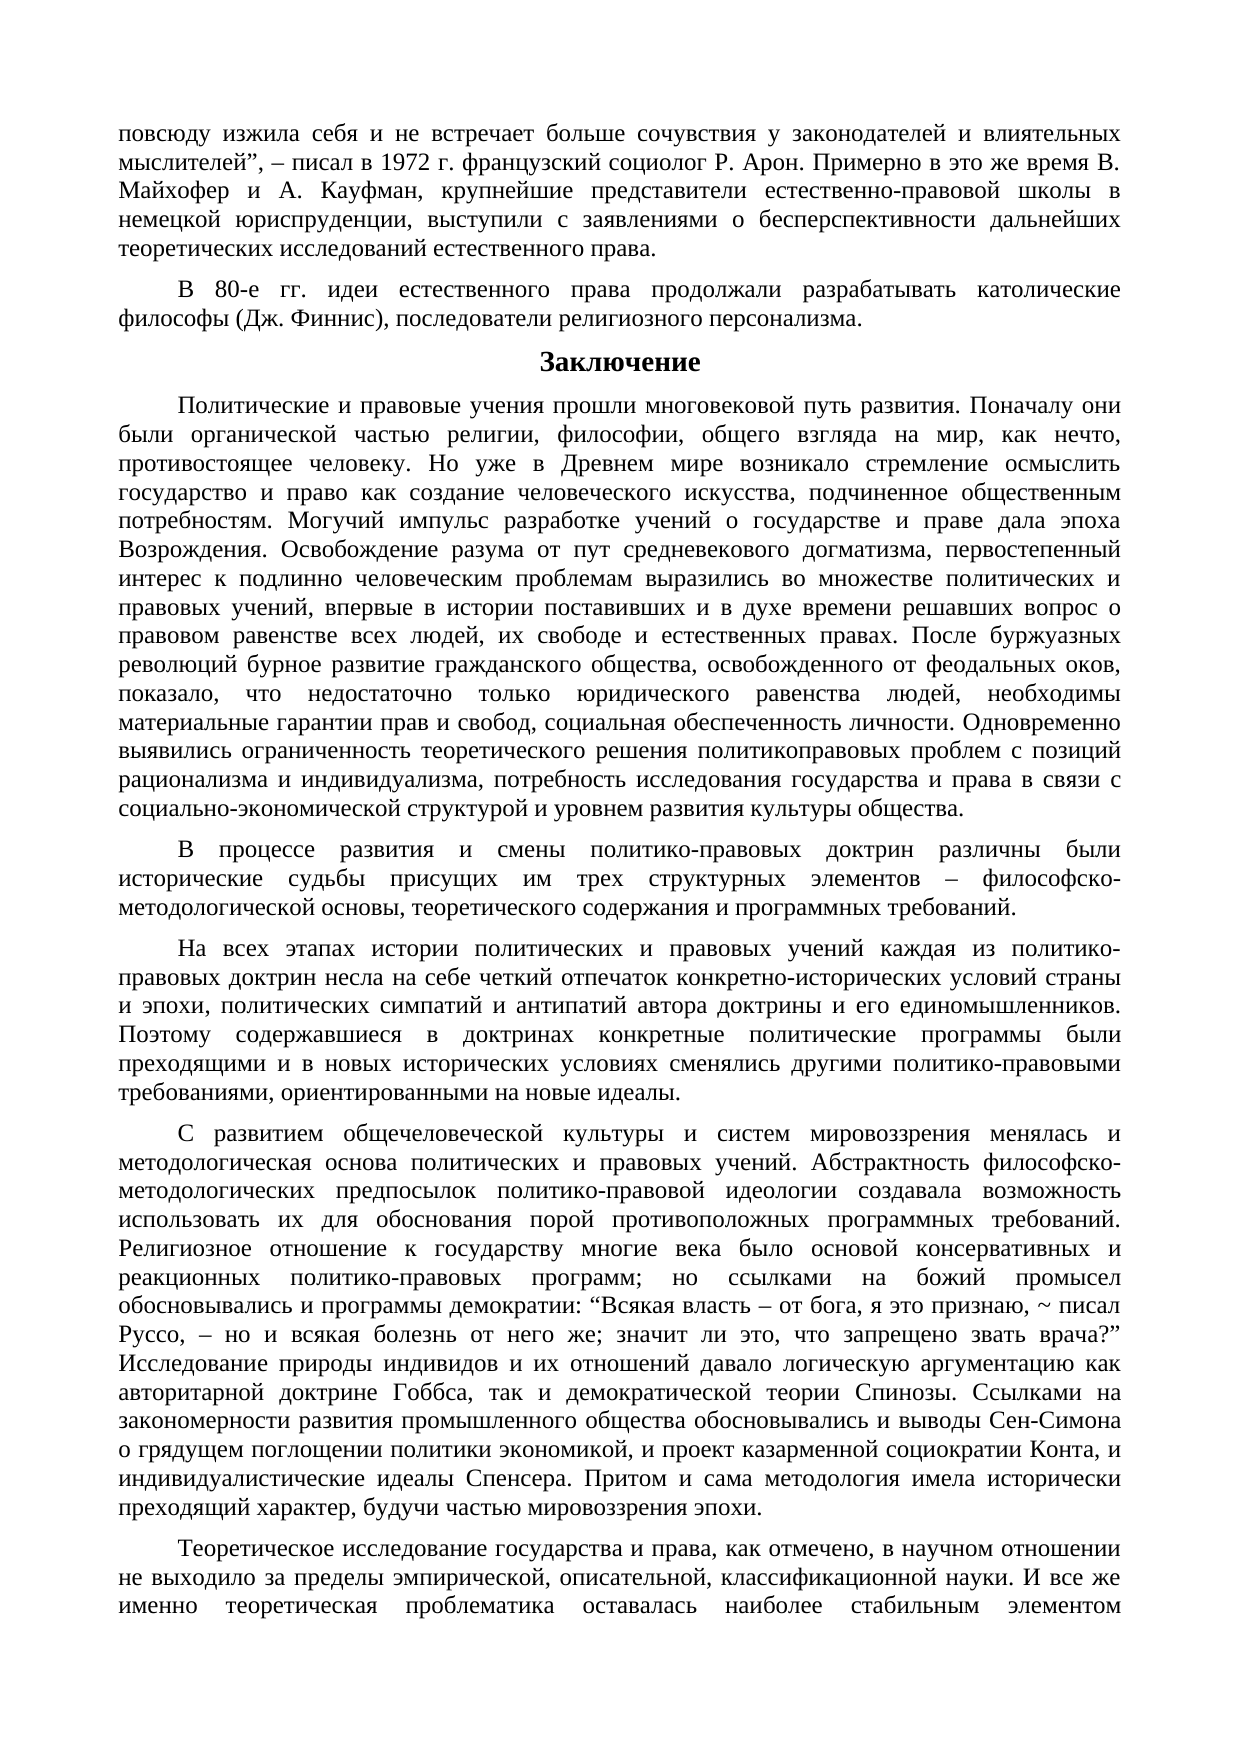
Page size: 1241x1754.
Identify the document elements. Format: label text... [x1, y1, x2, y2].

text В 80-е гг. идеи естественного права продолжали разрабатывать католические философы (Дж. Финнис), последователи религиозного персонализма. [118, 274, 1122, 332]
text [118, 1533, 1122, 1619]
text С развитием общечеловеческой культуры и систем мировоззрения менялась и методологическая основа политических и правовых учений. Абстрактность философско-методологических предпосылок политико-правовой идеологии создавала возможность использовать их для обоснования порой противоположных программных требований. Религиозное отношение к государству многие века было основой консервативных и реакционных политико-правовых программ; но ссылками на божий промысел обосновывались и программы демократии: “Всякая власть – от бога, я это признаю, ~ писал Руссо, – но и всякая болезнь от него же; значит ли это, что запрещено звать врача?” Исследование природы индивидов и их отношений давало логическую аргументацию как авторитарной доктрине Гоббса, так и демократической теории Спинозы. Ссылками на закономерности развития промышленного общества обосновывались и выводы Сен-Симона о грядущем поглощении политики экономикой, и проект казарменной социократии Конта, и индивидуалистические идеалы Спенсера. Притом и сама методология имела исторически преходящий характер, будучи частью мировоззрения эпохи. [118, 1118, 1122, 1520]
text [118, 118, 1122, 262]
text Политические и правовые учения прошли многовековой путь развития. Поначалу они были органической частью религии, философии, общего взгляда на мир, как нечто, противостоящее человеку. Но уже в Древнем мире возникало стремление осмыслить государство и право как создание человеческого искусства, подчиненное общественным потребностям. Могучий импульс разработке учений о государстве и праве дала эпоха Возрождения. Освобождение разума от пут средневекового догматизма, первостепенный интерес к подлинно человеческим проблемам выразились во множестве политических и правовых учений, впервые в истории поставивших и в духе времени решавших вопрос о правовом равенстве всех людей, их свободе и естественных правах. После буржуазных революций бурное развитие гражданского общества, освобожденного от феодальных оков, показало, что недостаточно только юридического равенства людей, необходимы материальные гарантии прав и свобод, социальная обеспеченность личности. Одновременно выявились ограниченность теоретического решения политикоправовых проблем с позиций рационализма и индивидуализма, потребность исследования государства и права в связи с социально-экономической структурой и уровнем развития культуры общества. [118, 390, 1122, 822]
text В процессе развития и смены политико-правовых доктрин различны были исторические судьбы присущих им трех структурных элементов – философско-методологической основы, теоретического содержания и программных требований. [118, 834, 1122, 920]
text На всех этапах истории политических и правовых учений каждая из политико-правовых доктрин несла на себе четкий отпечаток конкретно-исторических условий страны и эпохи, политических симпатий и антипатий автора доктрины и его единомышленников. Поэтому содержавшиеся в доктринах конкретные политические программы были преходящими и в новых исторических условиях сменялись другими политико-правовыми требованиями, ориентированными на новые идеалы. [118, 933, 1122, 1105]
text Заключение [118, 344, 1122, 378]
